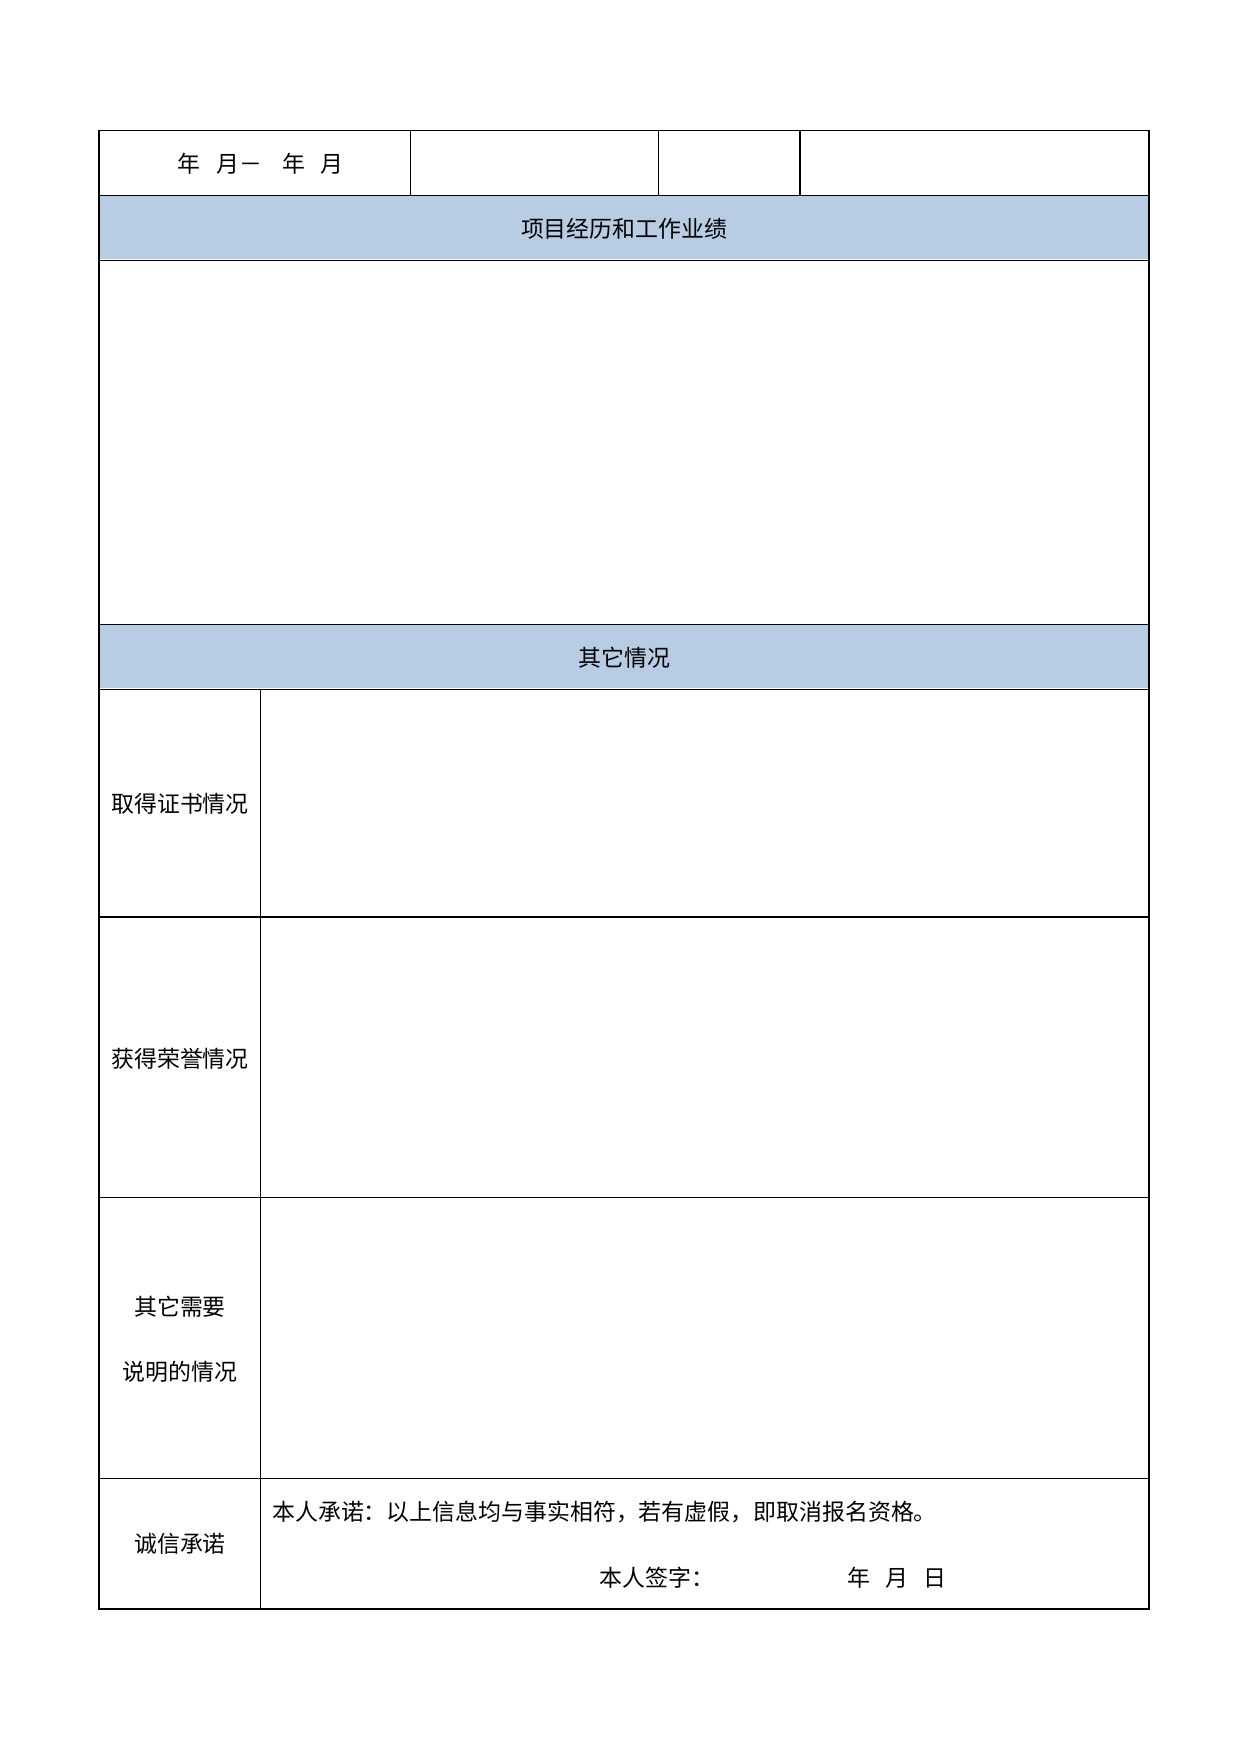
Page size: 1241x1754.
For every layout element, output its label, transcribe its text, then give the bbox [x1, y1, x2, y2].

table_cell 取得证书情况 [100, 690, 260, 916]
table_cell 年 月－ 年 月 [100, 131, 410, 194]
table_cell 其它情况 [100, 625, 1148, 688]
table_cell [100, 261, 1148, 623]
table_cell 本人签字： 年 月 日 [261, 1543, 1148, 1607]
table_cell 诚信承诺 [100, 1479, 260, 1607]
table_cell [261, 1198, 1148, 1477]
table_cell 其它需要 说明的情况 [100, 1198, 260, 1477]
table_cell [261, 918, 1148, 1197]
table_cell [411, 131, 658, 194]
table_cell 项目经历和工作业绩 [100, 196, 1148, 259]
table_cell [801, 131, 1148, 194]
table_cell 获得荣誉情况 [100, 918, 260, 1197]
table_cell [261, 690, 1148, 916]
table_cell 本人承诺：以上信息均与事实相符，若有虚假，即取消报名资格。 [261, 1479, 1148, 1542]
table_cell [659, 131, 799, 194]
